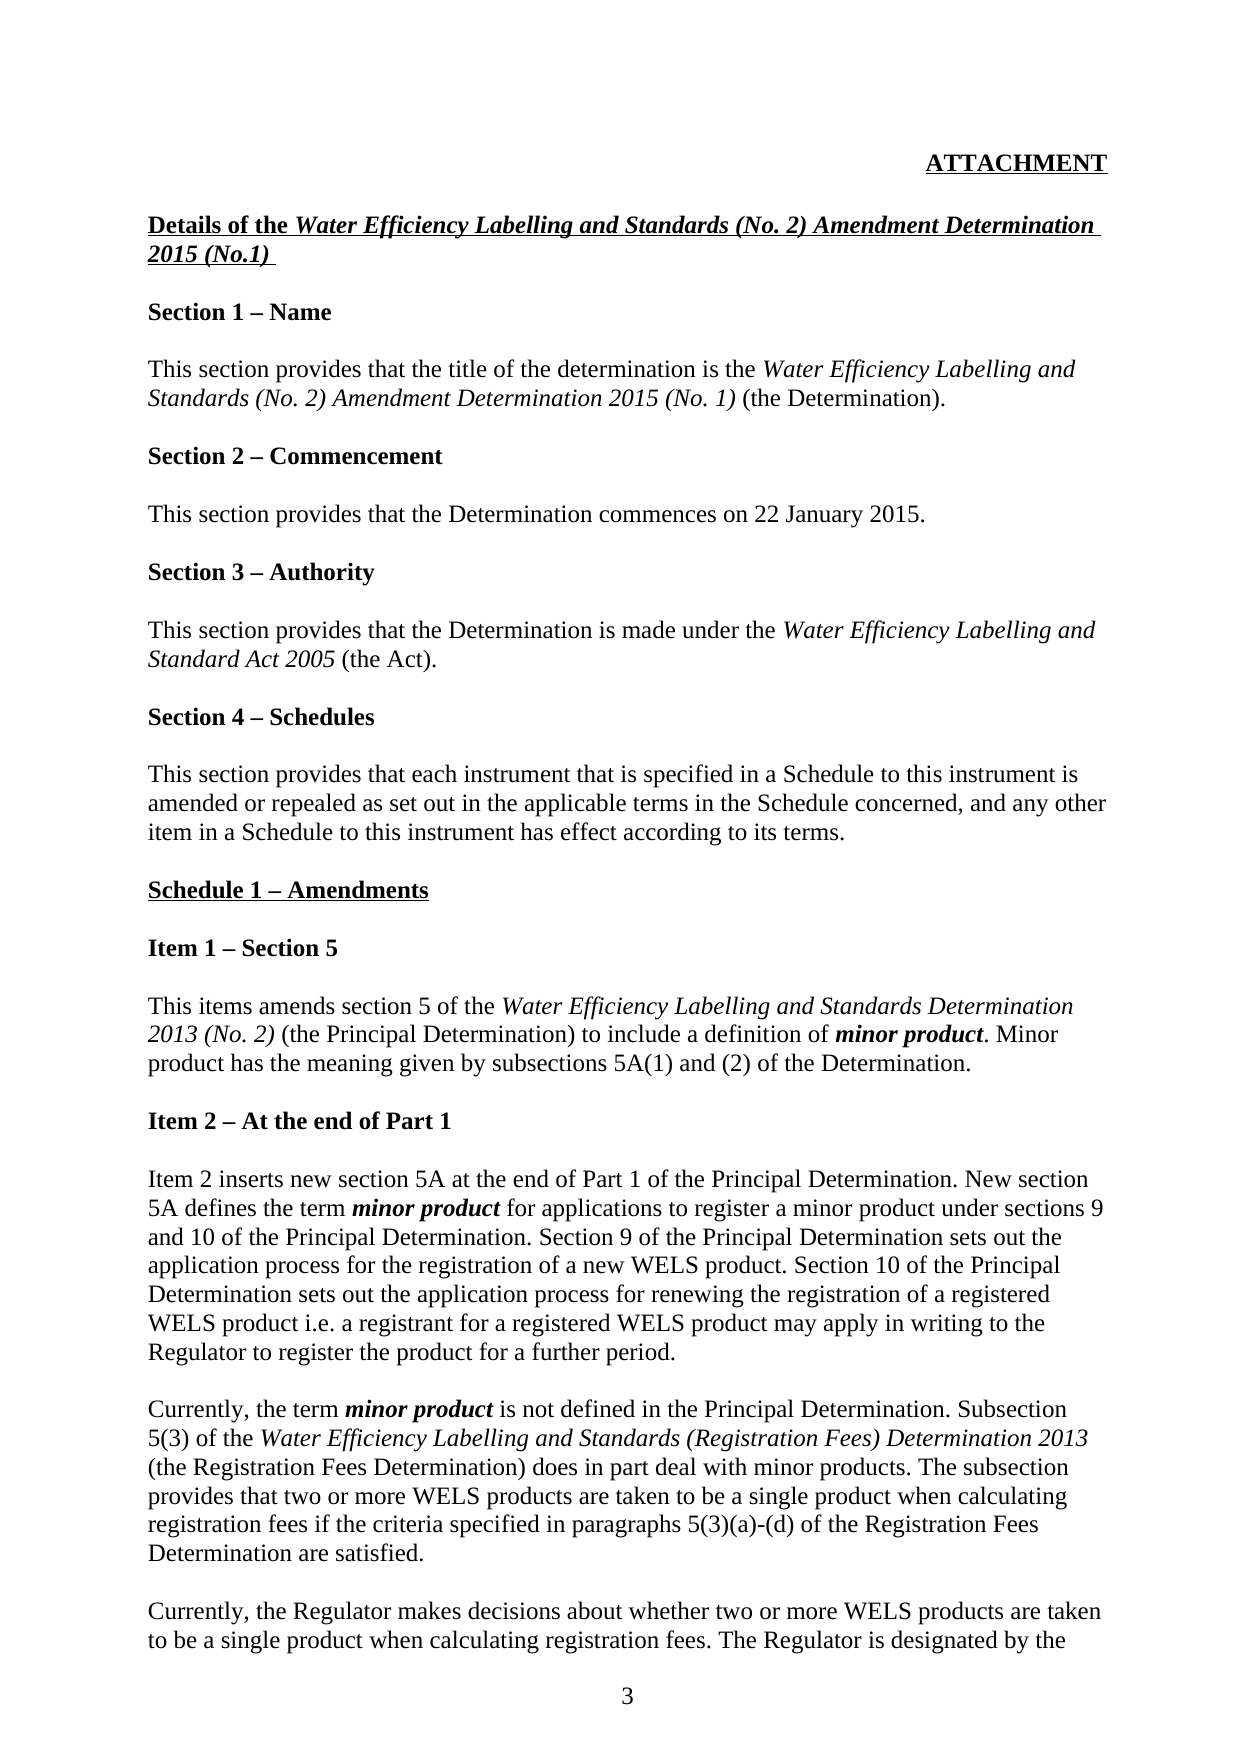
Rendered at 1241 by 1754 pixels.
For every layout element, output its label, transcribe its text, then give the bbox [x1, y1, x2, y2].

text This section provides that the title of the determination is the Water Efficiency Labelling and Standards (No. 2) Amendment Determination 2015 (No. 1) (the Determination). [148, 354, 1107, 412]
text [148, 1596, 1107, 1654]
text Schedule 1 – Amendments [148, 875, 1107, 904]
text Details of the Water Efficiency Labelling and Standards (No. 2) Amendment Determination 2015 (No.1) [148, 210, 1107, 267]
text Currently, the term minor product is not defined in the Principal Determination. Subsection 5(3) of the Water Efficiency Labelling and Standards (Registration Fees) Determination 2013 (the Registration Fees Determination) does in part deal with minor products. The subsection provides that two or more WELS products are taken to be a single product when calculating registration fees if the criteria specified in paragraphs 5(3)(a)-(d) of the Registration Fees Determination are satisfied. [148, 1394, 1107, 1567]
text This section provides that the Determination commences on 22 January 2015. [148, 499, 1107, 528]
text Section 3 – Authority [148, 557, 1107, 586]
text This section provides that the Determination is made under the Water Efficiency Labelling and Standard Act 2005 (the Act). [148, 615, 1107, 672]
text This section provides that each instrument that is specified in a Schedule to this instrument is amended or repealed as set out in the applicable terms in the Schedule concerned, and any other item in a Schedule to this instrument has effect according to its terms. [148, 759, 1107, 846]
text This items amends section 5 of the Water Efficiency Labelling and Standards Determination 2013 (No. 2) (the Principal Determination) to include a definition of minor product. Minor product has the meaning given by subsections 5A(1) and (2) of the Determination. [148, 991, 1107, 1077]
text Item 2 inserts new section 5A at the end of Part 1 of the Principal Determination. New section 5A defines the term minor product for applications to register a minor product under sections 9 and 10 of the Principal Determination. Section 9 of the Principal Determination sets out the application process for the registration of a new WELS product. Section 10 of the Principal Determination sets out the application process for renewing the registration of a registered WELS product i.e. a registrant for a registered WELS product may apply in writing to the Regulator to register the product for a further period. [148, 1164, 1107, 1365]
text ATTACHMENT [148, 148, 1107, 176]
text Section 2 – Commencement [148, 441, 1107, 470]
text Section 4 – Schedules [148, 702, 1107, 730]
text Item 1 – Section 5 [148, 933, 1107, 962]
text Section 1 – Name [148, 297, 1107, 325]
text Item 2 – At the end of Part 1 [148, 1106, 1107, 1135]
